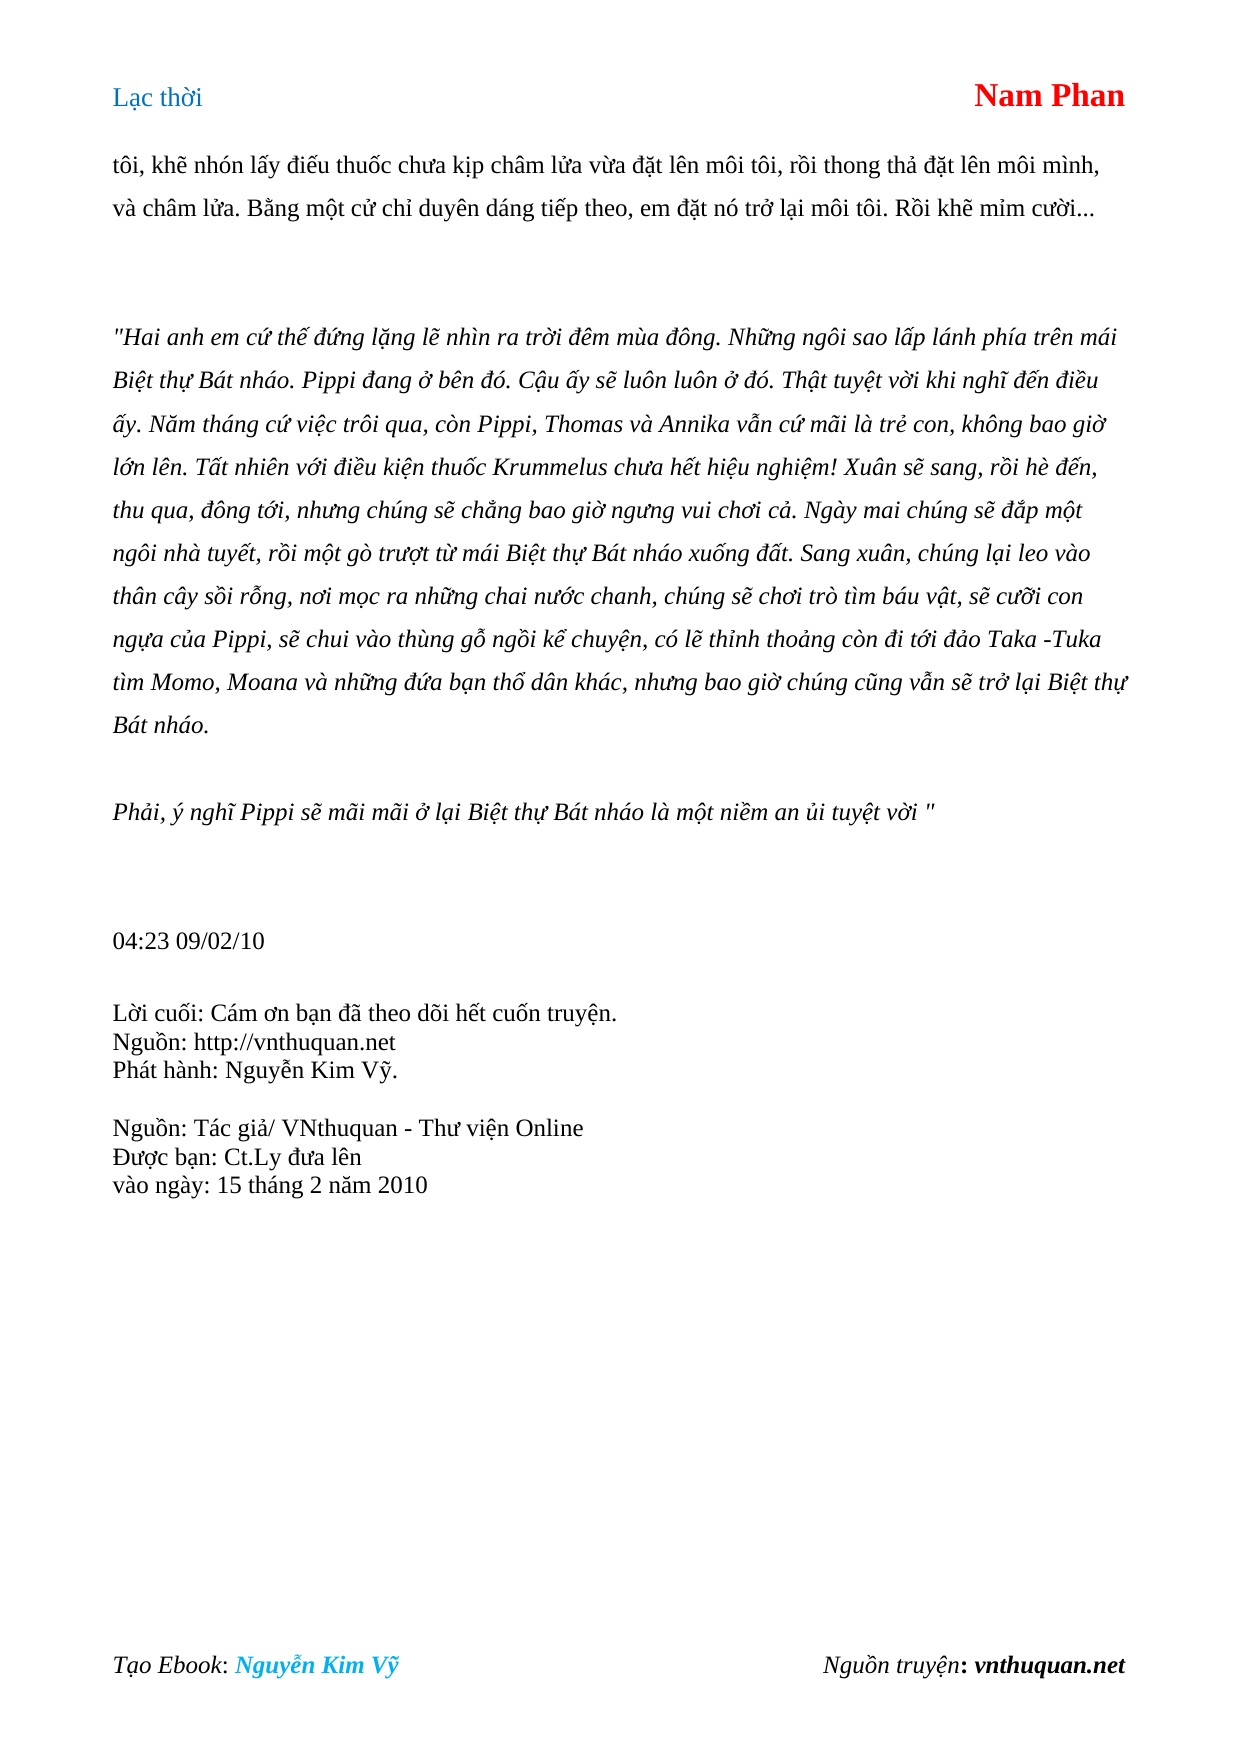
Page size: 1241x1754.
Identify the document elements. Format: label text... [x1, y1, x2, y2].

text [112, 150, 1128, 955]
text Lời cuối: Cám ơn bạn đã theo dõi hết cuốn truyện. Nguồn: http://vnthuquan.net Phát hành: Nguyễn Kim Vỹ. Nguồn: Tác giả/ VNthuquan - Thư viện Online Được bạn: Ct.Ly đưa lên vào ngày: 15 tháng 2 năm 2010 [112, 969, 1128, 1199]
